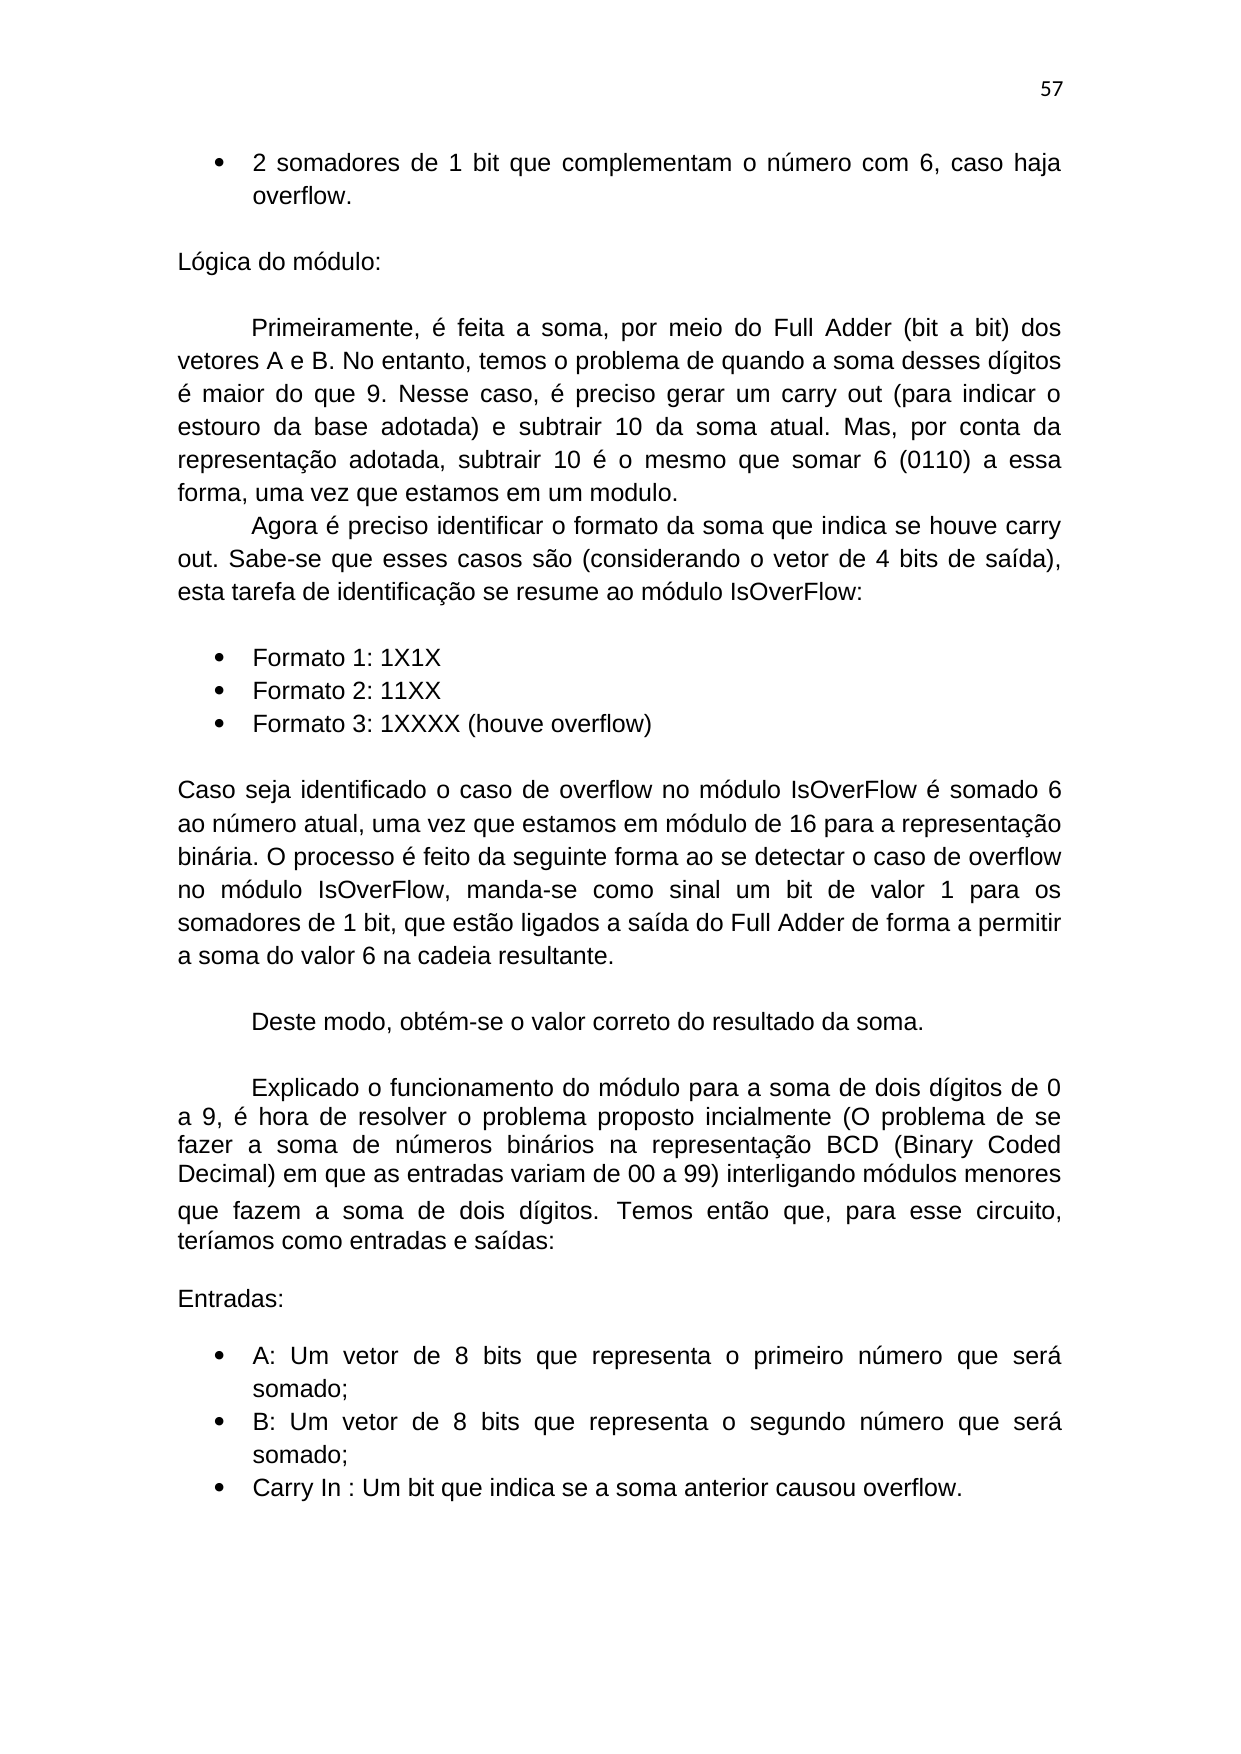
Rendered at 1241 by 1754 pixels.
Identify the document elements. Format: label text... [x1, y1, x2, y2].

list Formato 3: 1XXXX (houve overflow) [215, 709, 1063, 738]
list Formato 1: 1X1X [215, 643, 1063, 672]
text Primeiramente, é feita a soma, por meio do Full Adder (bit a bit) dos vetores A e B. No entanto, temos o problema de quando a soma desses dígitos é maior do que 9. Nesse caso, é preciso gerar um carry out (para indicar o estouro da base adotada) e subtrair 10 da soma atual. Mas, por conta da representação adotada, subtrair 10 é o mesmo que somar 6 (0110) a essa forma, uma vez que estamos em um modulo. [177, 313, 1063, 507]
list Formato 2: 11XX [215, 676, 1063, 705]
list B: Um vetor de 8 bits que representa o segundo número que será somado; [215, 1407, 1063, 1469]
text Explicado o funcionamento do módulo para a soma de dois dígitos de 0 a 9, é hora de resolver o problema proposto incialmente (O problema de se fazer a soma de números binários na representação BCD (Binary Coded Decimal) em que as entradas variam de 00 a 99) interligando módulos menores que fazem a soma de dois dígitos. Temos então que, para esse circuito, teríamos como entradas e saídas: [177, 1073, 1063, 1255]
text Entradas: [177, 1284, 1063, 1312]
list Carry In : Um bit que indica se a soma anterior causou overflow. [215, 1473, 1063, 1502]
list A: Um vetor de 8 bits que representa o primeiro número que será somado; [215, 1341, 1063, 1403]
text Caso seja identificado o caso de overflow no módulo IsOverFlow é somado 6 ao número atual, uma vez que estamos em módulo de 16 para a representação binária. O processo é feito da seguinte forma ao se detectar o caso de overflow no módulo IsOverFlow, manda-se como sinal um bit de valor 1 para os somadores de 1 bit, que estão ligados a saída do Full Adder de forma a permitir a soma do valor 6 na cadeia resultante. [177, 776, 1063, 969]
text Deste modo, obtém-se o valor correto do resultado da soma. [177, 1007, 1063, 1035]
list 2 somadores de 1 bit que complementam o número com 6, caso haja overflow. [215, 148, 1063, 209]
text Lógica do módulo: [177, 247, 1063, 276]
text Agora é preciso identificar o formato da soma que indica se houve carry out. Sabe-se que esses casos são (considerando o vetor de 4 bits de saída), esta tarefa de identificação se resume ao módulo IsOverFlow: [177, 511, 1063, 606]
